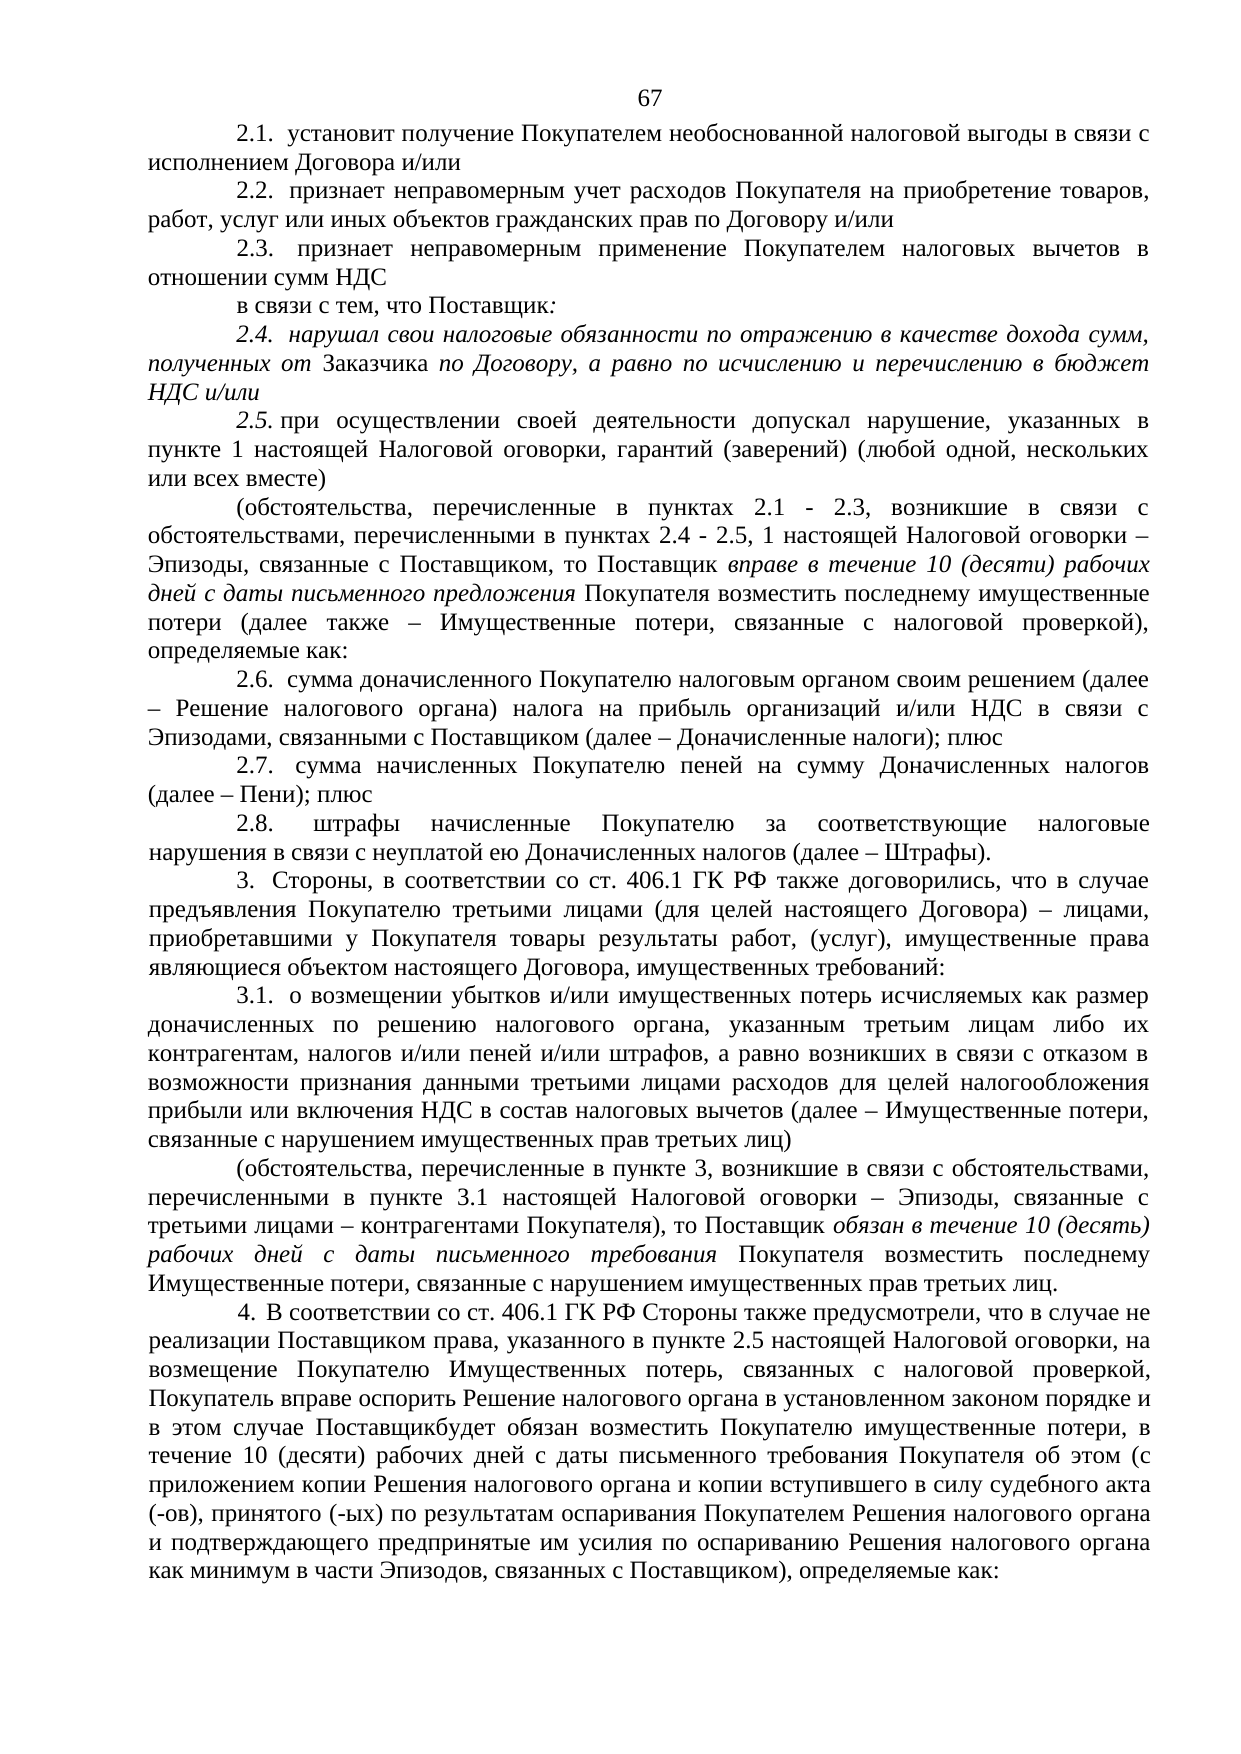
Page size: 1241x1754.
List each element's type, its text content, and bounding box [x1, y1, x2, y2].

text 2.6. сумма доначисленного Покупателю налоговым органом своим решением (далее – Решение налогового органа) налога на прибыль организаций и/или НДС в связи с Эпизодами, связанными с Поставщиком (далее – Доначисленные налоги); плюс [148, 664, 1150, 751]
text 2.3. признает неправомерным применение Покупателем налоговых вычетов в отношении сумм НДС [148, 233, 1150, 291]
text 2.4. нарушал свои налоговые обязанности по отражению в качестве дохода сумм, полученных от Заказчика по Договору, а равно по исчислению и перечислению в бюджет НДС и/или [148, 319, 1150, 406]
text 2.7. сумма начисленных Покупателю пеней на сумму Доначисленных налогов (далее – Пени); плюс [148, 751, 1150, 808]
text 4. В соответствии со ст. 406.1 ГК РФ Стороны также предусмотрели, что в случае не реализации Поставщиком права, указанного в пункте 2.5 настоящей Налоговой оговорки, на возмещение Покупателю Имущественных потерь, связанных с налоговой проверкой, Покупатель вправе оспорить Решение налогового органа в установленном законом порядке и в этом случае Поставщикбудет обязан возместить Покупателю имущественные потери, в течение 10 (десяти) рабочих дней с даты письменного требования Покупателя об этом (с приложением копии Решения налогового органа и копии вступившего в силу судебного акта (-ов), принятого (-ых) по результатам оспаривания Покупателем Решения налогового органа и подтверждающего предпринятые им усилия по оспариванию Решения налогового органа как минимум в части Эпизодов, связанных с Поставщиком), определяемые как: [148, 1297, 1152, 1584]
text 2.2. признает неправомерным учет расходов Покупателя на приобретение товаров, работ, услуг или иных объектов гражданских прав по Договору и/или [148, 176, 1150, 233]
text 3. Стороны, в соответствии со ст. 406.1 ГК РФ также договорились, что в случае предъявления Покупателю третьими лицами (для целей настоящего Договора) – лицами, приобретавшими у Покупателя товары результаты работ, (услуг), имущественные права являющиеся объектом настоящего Договора, имущественных требований: [149, 866, 1151, 981]
text (обстоятельства, перечисленные в пункте 3, возникшие в связи с обстоятельствами, перечисленными в пункте 3.1 настоящей Налоговой оговорки – Эпизоды, связанные с третьими лицами – контрагентами Покупателя), то Поставщик обязан в течение 10 (десять) рабочих дней с даты письменного требования Покупателя возместить последнему Имущественные потери, связанные с нарушением имущественных прав третьих лиц. [148, 1153, 1150, 1297]
text 2.8. штрафы начисленные Покупателю за соответствующие налоговые нарушения в связи с неуплатой ею Доначисленных налогов (далее – Штрафы). [149, 808, 1151, 866]
text в связи с тем, что Поставщик: [148, 291, 1150, 319]
text 2.5. при осуществлении своей деятельности допускал нарушение, указанных в пункте 1 настоящей Налоговой оговорки, гарантий (заверений) (любой одной, нескольких или всех вместе) [148, 406, 1150, 492]
text 3.1. о возмещении убытков и/или имущественных потерь исчисляемых как размер доначисленных по решению налогового органа, указанным третьим лицам либо их контрагентам, налогов и/или пеней и/или штрафов, а равно возникших в связи с отказом в возможности признания данными третьими лицами расходов для целей налогообложения прибыли или включения НДС в состав налоговых вычетов (далее – Имущественные потери, связанные с нарушением имущественных прав третьих лиц) [148, 981, 1150, 1153]
text (обстоятельства, перечисленные в пунктах 2.1 - 2.3, возникшие в связи с обстоятельствами, перечисленными в пунктах 2.4 - 2.5, 1 настоящей Налоговой оговорки – Эпизоды, связанные с Поставщиком, то Поставщик вправе в течение 10 (десяти) рабочих дней с даты письменного предложения Покупателя возместить последнему имущественные потери (далее также – Имущественные потери, связанные с налоговой проверкой), определяемые как: [148, 492, 1150, 664]
text 2.1. установит получение Покупателем необоснованной налоговой выгоды в связи с исполнением Договора и/или [148, 118, 1150, 176]
